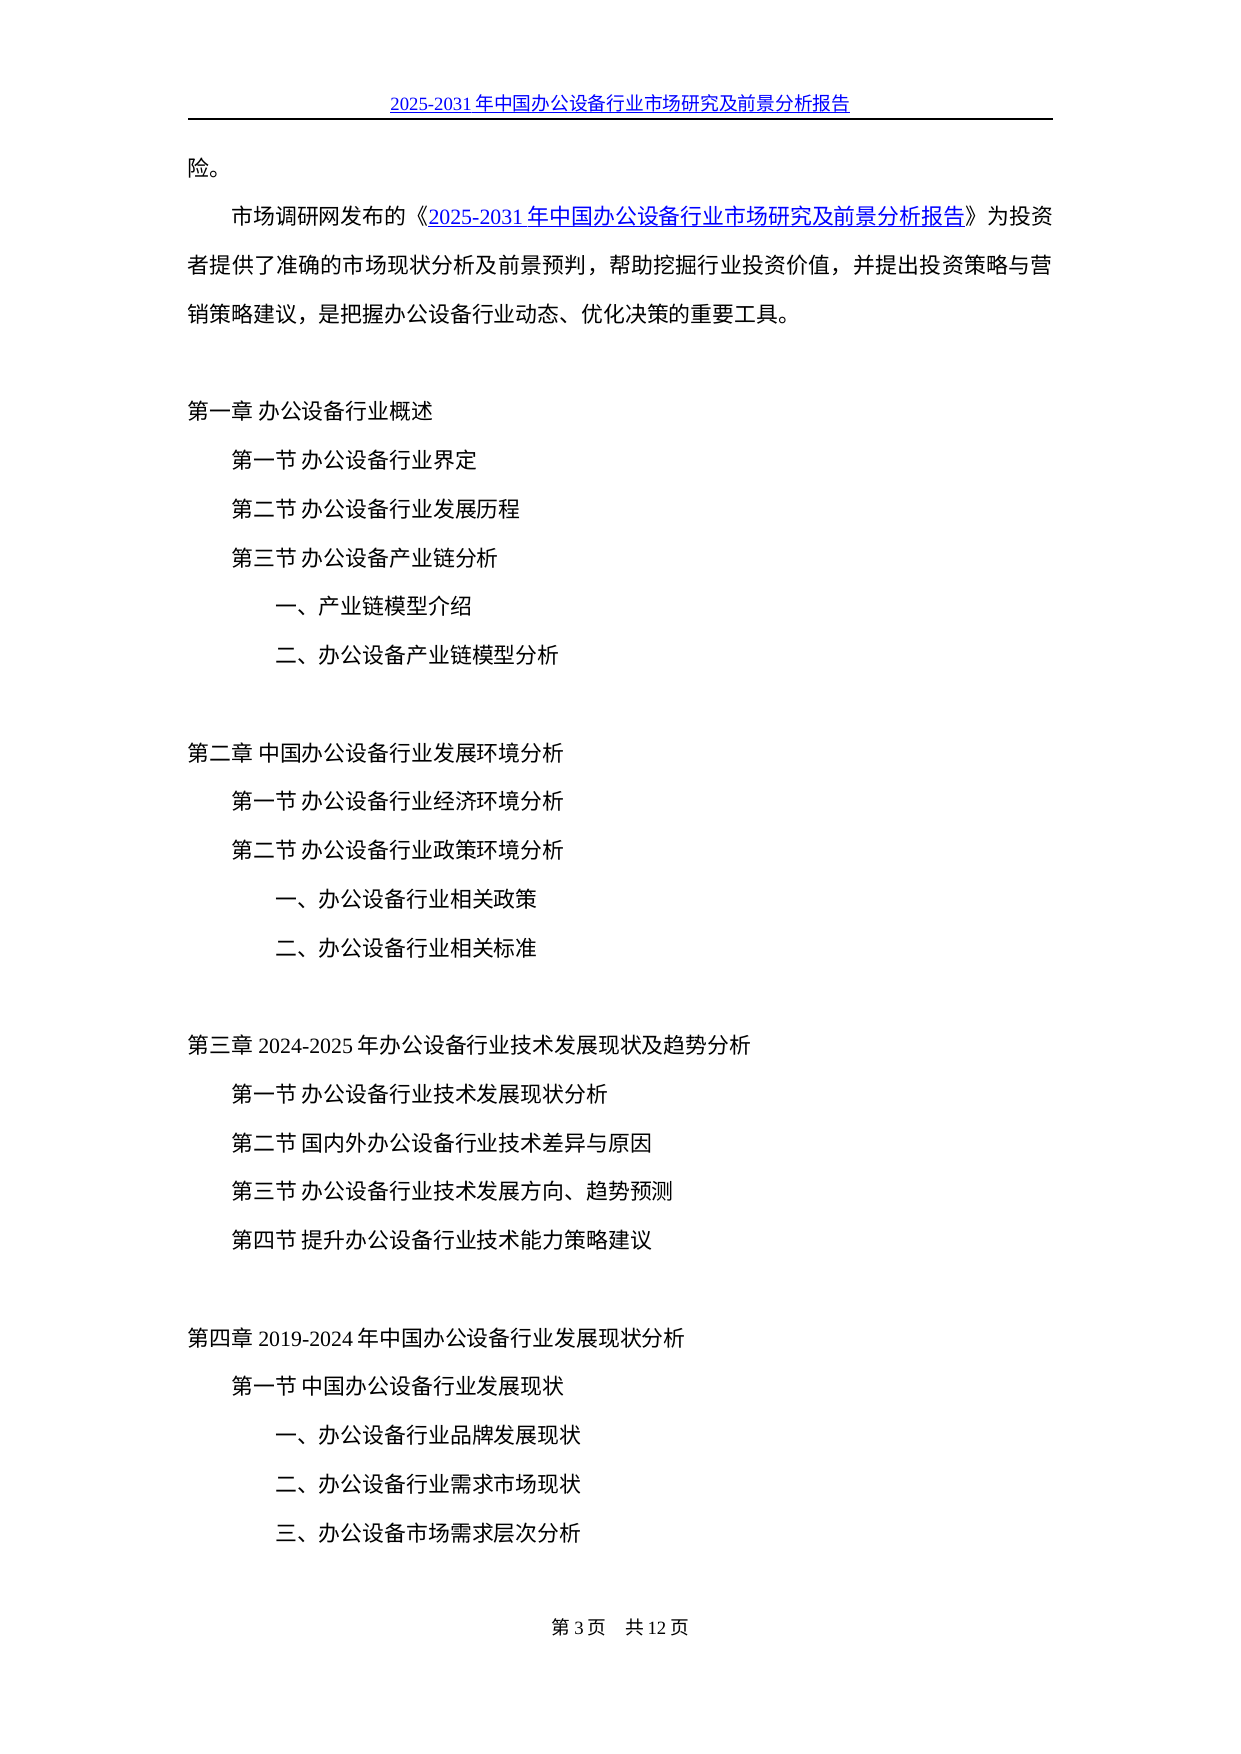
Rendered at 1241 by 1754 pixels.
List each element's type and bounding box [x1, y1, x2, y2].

text [187, 150, 1053, 1548]
